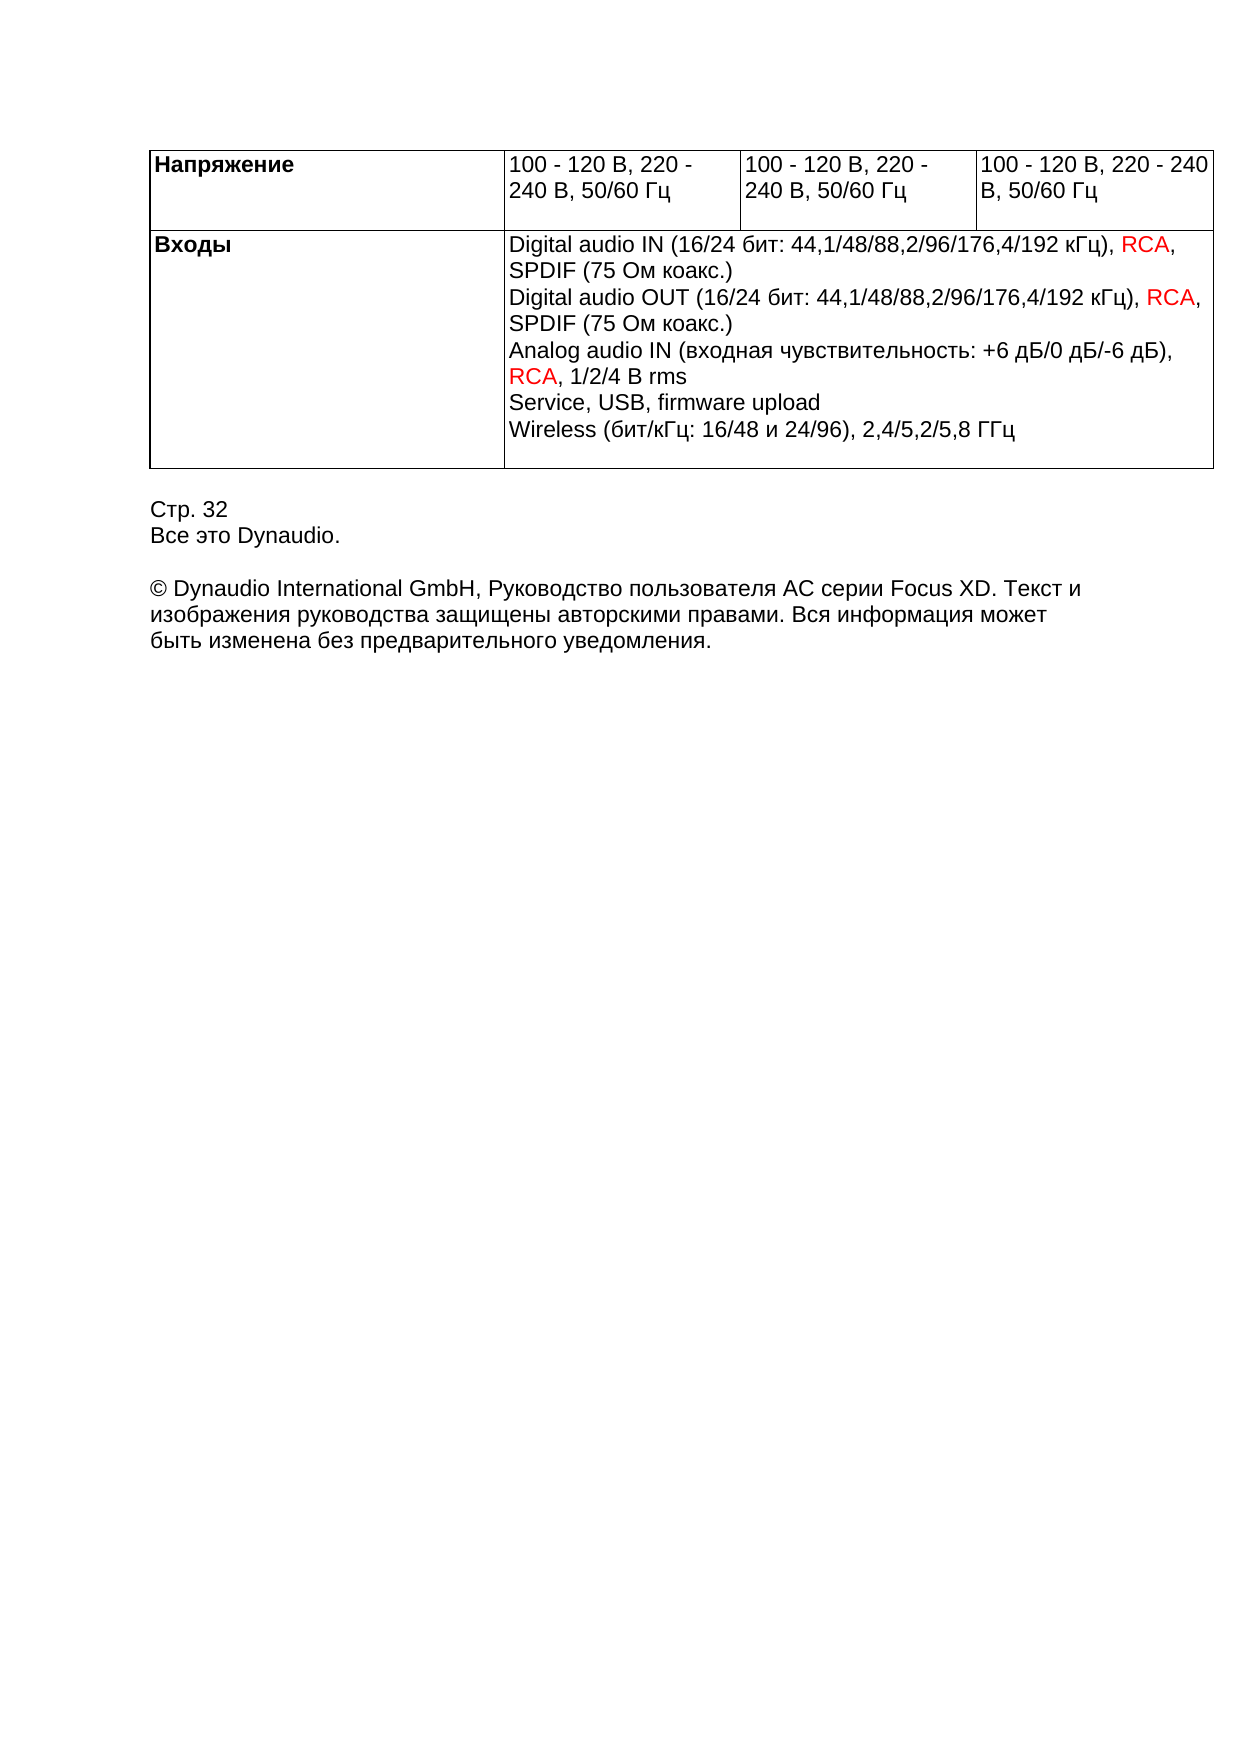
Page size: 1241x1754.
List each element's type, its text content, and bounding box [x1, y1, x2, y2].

table_cell Напряжение [151, 151, 504, 230]
table_cell 100 - 120 В, 220 - 240 В, 50/60 Гц [741, 151, 976, 230]
table_cell 100 - 120 В, 220 - 240 В, 50/60 Гц [977, 151, 1213, 230]
table_cell Входы [151, 231, 504, 468]
text Все это Dynaudio. [150, 522, 1090, 548]
table_cell Digital audio IN (16/24 бит: 44,1/48/88,2/96/176,4/192 кГц), RCA, SPDIF (75 Ом коакс.) Digital audio OUT (16/24 бит: 44,1/48/88,2/96/176,4/192 кГц), RCA, SPDIF (75 Ом коакс.) Analog audio IN (входная чувствительность: +6 дБ/0 дБ/-6 дБ), RCA, 1/2/4 В rms Service, USB, firmware upload Wireless (бит/кГц: 16/48 и 24/96), 2,4/5,2/5,8 ГГц [505, 231, 1213, 468]
text Стр. 32 [150, 496, 1090, 522]
table_cell 100 - 120 В, 220 - 240 В, 50/60 Гц [505, 151, 740, 230]
text © Dynaudio International GmbH, Руководство пользователя АС серии Focus XD. Текст и изображения руководства защищены авторскими правами. Вся информация может быть изменена без предварительного уведомления. [150, 575, 1090, 654]
